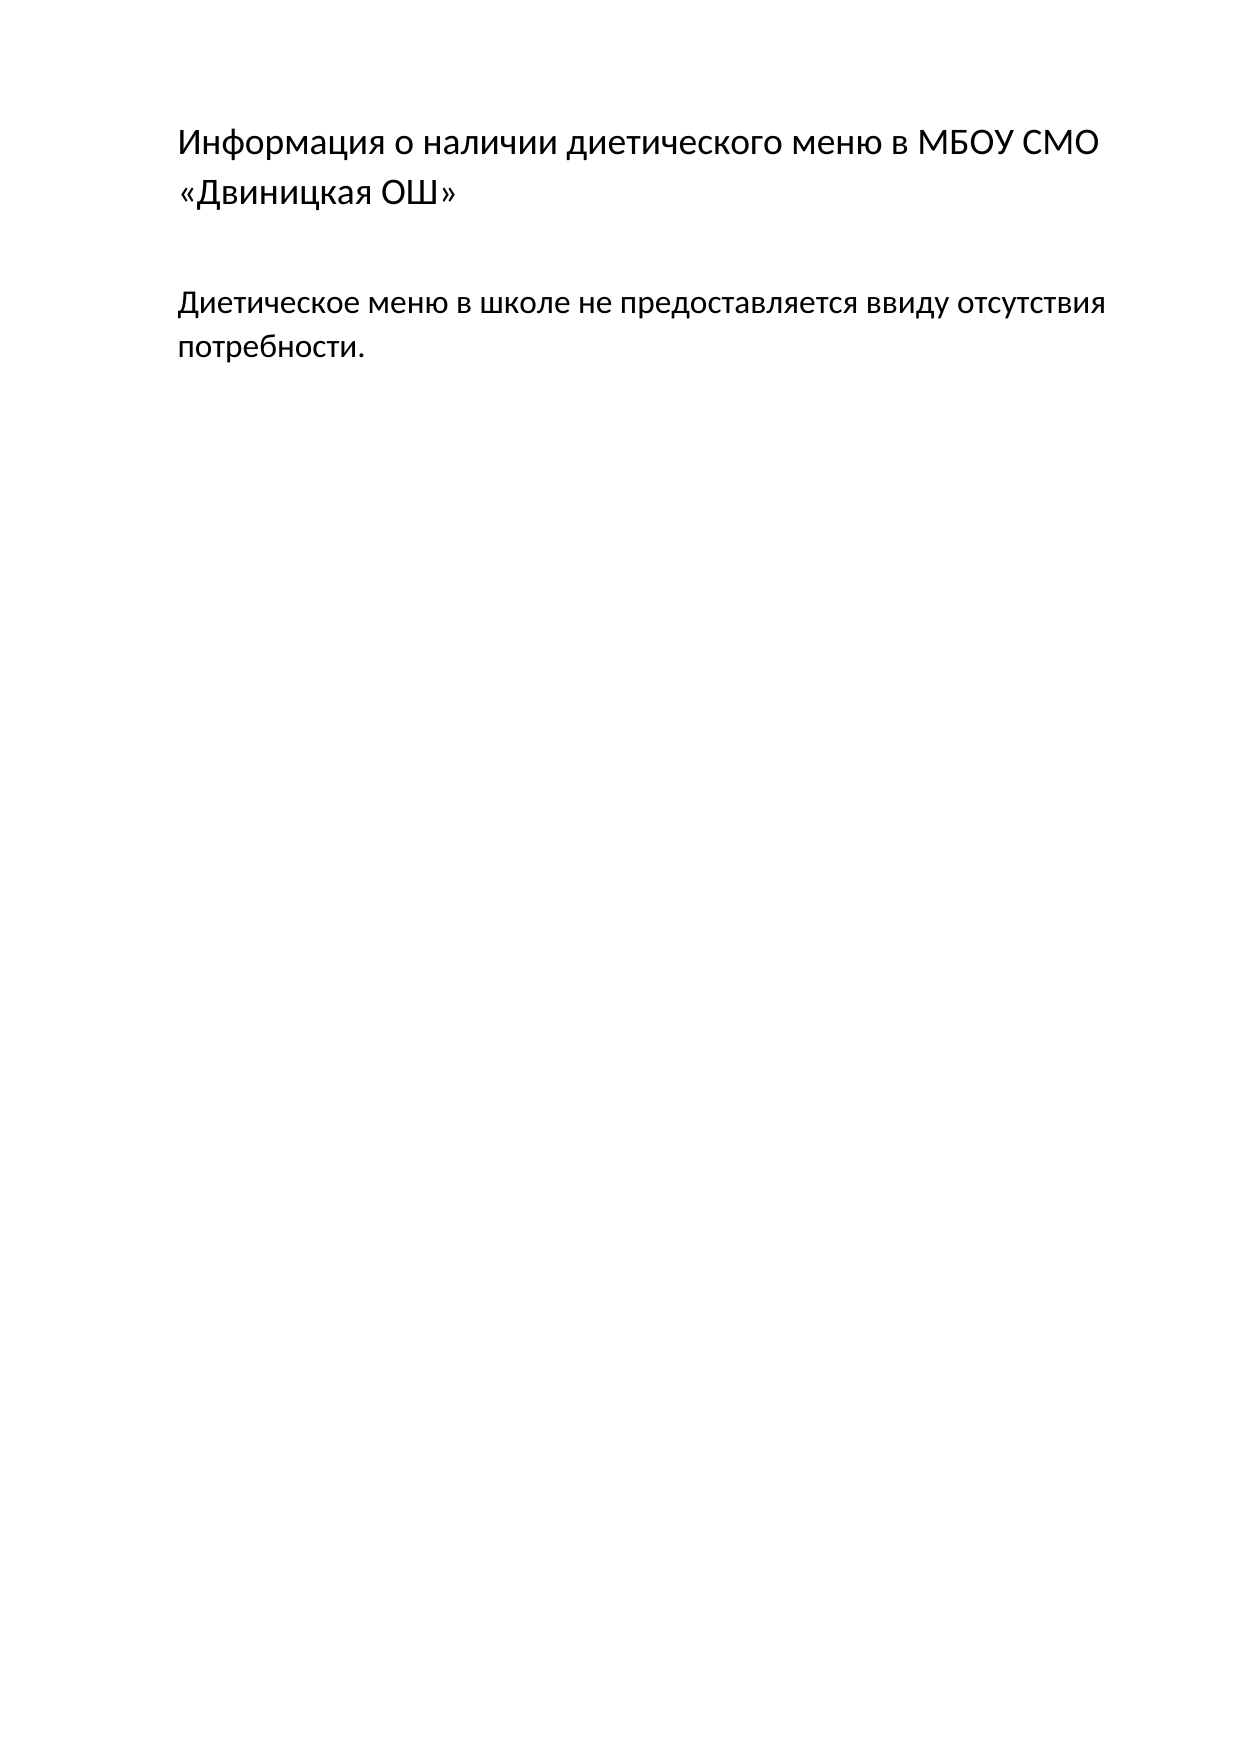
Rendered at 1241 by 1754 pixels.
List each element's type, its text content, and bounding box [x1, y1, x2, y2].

text Диетическое меню в школе не предоставляется ввиду отсутствия потребности. [177, 281, 1152, 365]
text Информация о наличии диетического меню в МБОУ СМО «Двиницкая ОШ» [177, 118, 1152, 213]
